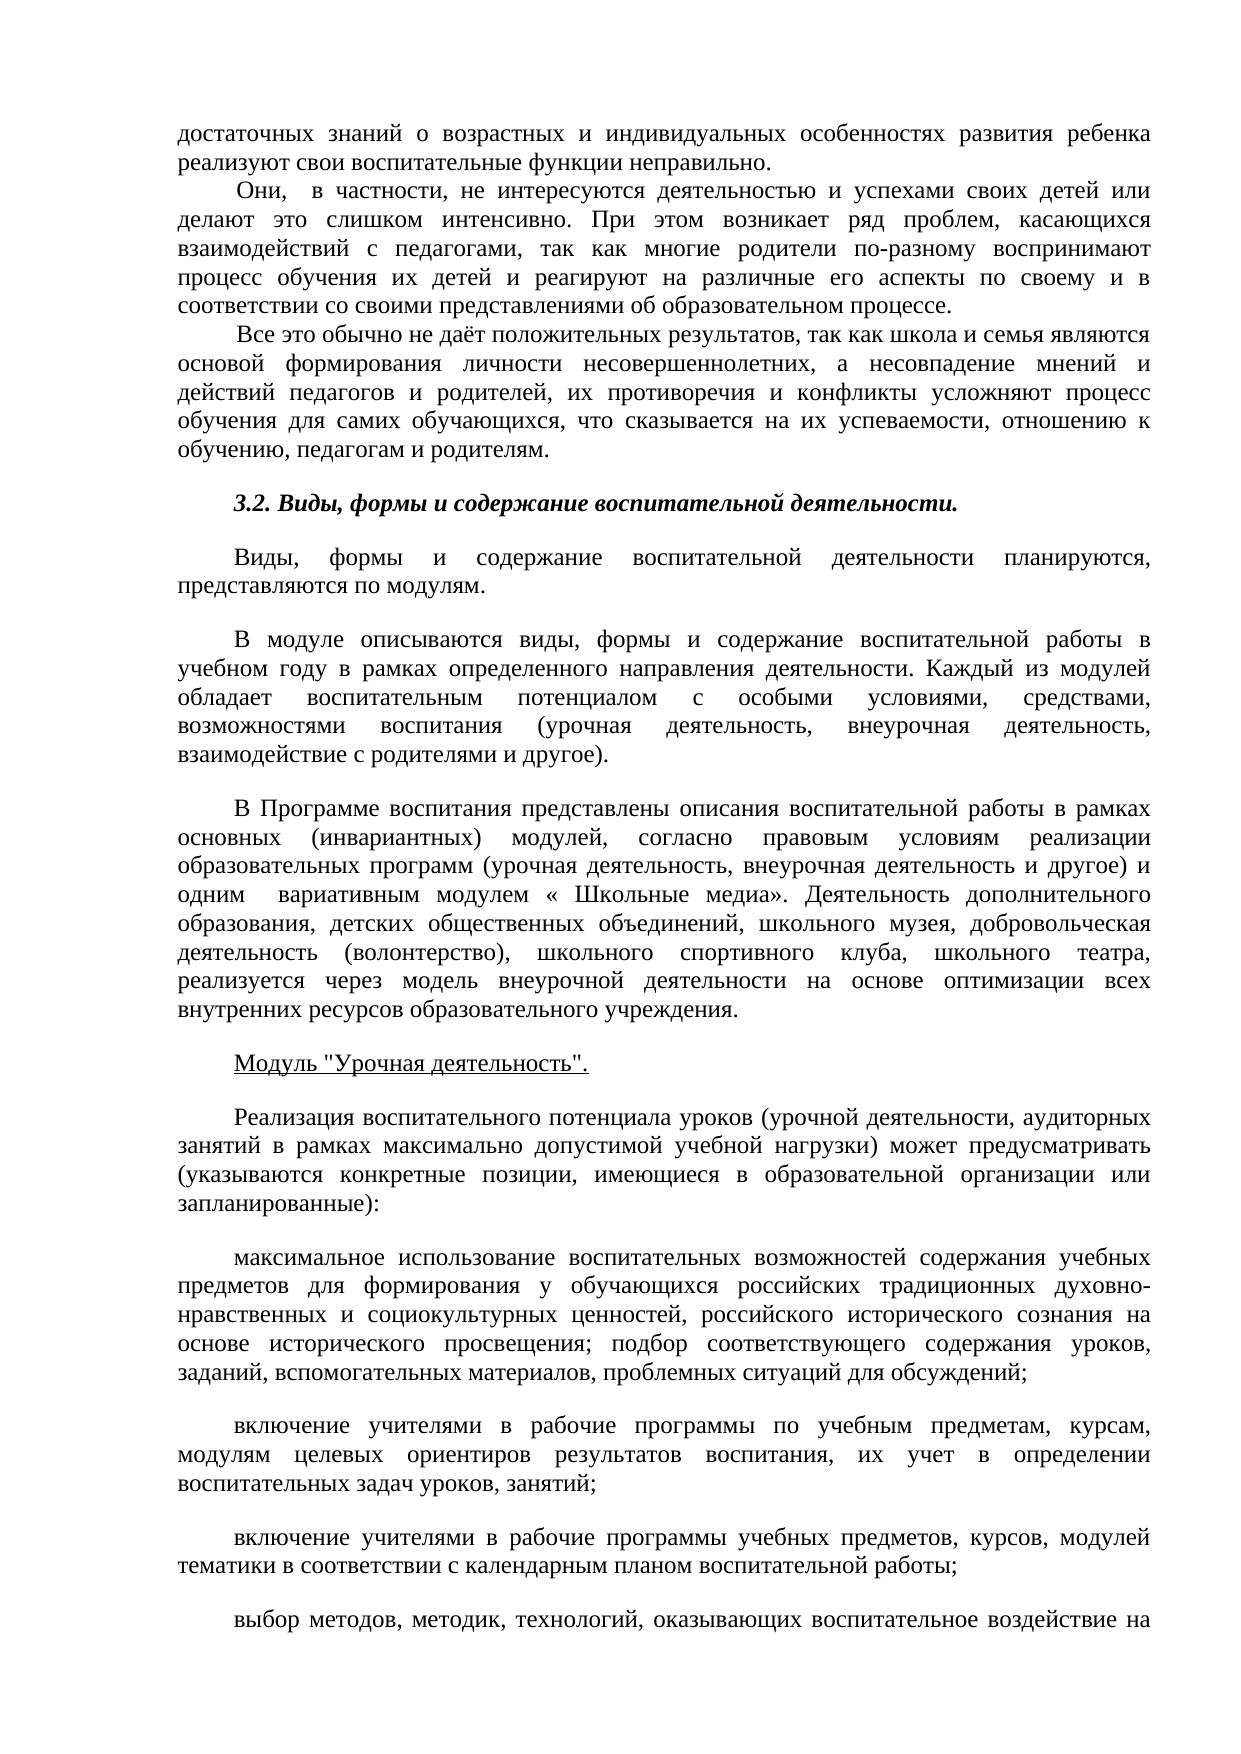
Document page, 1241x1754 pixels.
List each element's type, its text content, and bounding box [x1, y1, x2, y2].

text Они, в частности, не интересуются деятельностью и успехами своих детей или делают это слишком интенсивно. При этом возникает ряд проблем, касающихся взаимодействий с педагогами, так как многие родители по-разному воспринимают процесс обучения их детей и реагируют на различные его аспекты по своему и в соответствии со своими представлениями об образовательном процессе. [177, 176, 1152, 319]
text 3.2. Виды, формы и содержание воспитательной деятельности. [177, 488, 1152, 517]
text Виды, формы и содержание воспитательной деятельности планируются, представляются по модулям. [177, 542, 1152, 599]
text В Программе воспитания представлены описания воспитательной работы в рамках основных (инвариантных) модулей, согласно правовым условиям реализации образовательных программ (урочная деятельность, внеурочная деятельность и другое) и одним вариативным модулем « Школьные медиа». Деятельность дополнительного образования, детских общественных объединений, школьного музея, добровольческая деятельность (волонтерство), школьного спортивного клуба, школьного театра, реализуется через модель внеурочной деятельности на основе оптимизации всех внутренних ресурсов образовательного учреждения. [177, 793, 1152, 1023]
text включение учителями в рабочие программы по учебным предметам, курсам, модулям целевых ориентиров результатов воспитания, их учет в определении воспитательных задач уроков, занятий; [177, 1411, 1152, 1497]
text Модуль "Урочная деятельность". [177, 1048, 1152, 1077]
text Реализация воспитательного потенциала уроков (урочной деятельности, аудиторных занятий в рамках максимально допустимой учебной нагрузки) может предусматривать (указываются конкретные позиции, имеющиеся в образовательной организации или запланированные): [177, 1102, 1152, 1217]
text максимальное использование воспитательных возможностей содержания учебных предметов для формирования у обучающихся российских традиционных духовно-нравственных и социокультурных ценностей, российского исторического сознания на основе исторического просвещения; подбор соответствующего содержания уроков, заданий, вспомогательных материалов, проблемных ситуаций для обсуждений; [177, 1242, 1152, 1386]
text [177, 118, 1152, 176]
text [177, 1604, 1152, 1633]
text включение учителями в рабочие программы учебных предметов, курсов, модулей тематики в соответствии с календарным планом воспитательной работы; [177, 1522, 1152, 1579]
text Все это обычно не даёт положительных результатов, так как школа и семья являются основой формирования личности несовершеннолетних, а несовпадение мнений и действий педагогов и родителей, их противоречия и конфликты усложняют процесс обучения для самих обучающихся, что сказывается на их успеваемости, отношению к обучению, педагогам и родителям. [177, 319, 1152, 463]
text В модуле описываются виды, формы и содержание воспитательной работы в учебном году в рамках определенного направления деятельности. Каждый из модулей обладает воспитательным потенциалом с особыми условиями, средствами, возможностями воспитания (урочная деятельность, внеурочная деятельность, взаимодействие с родителями и другое). [177, 624, 1152, 768]
